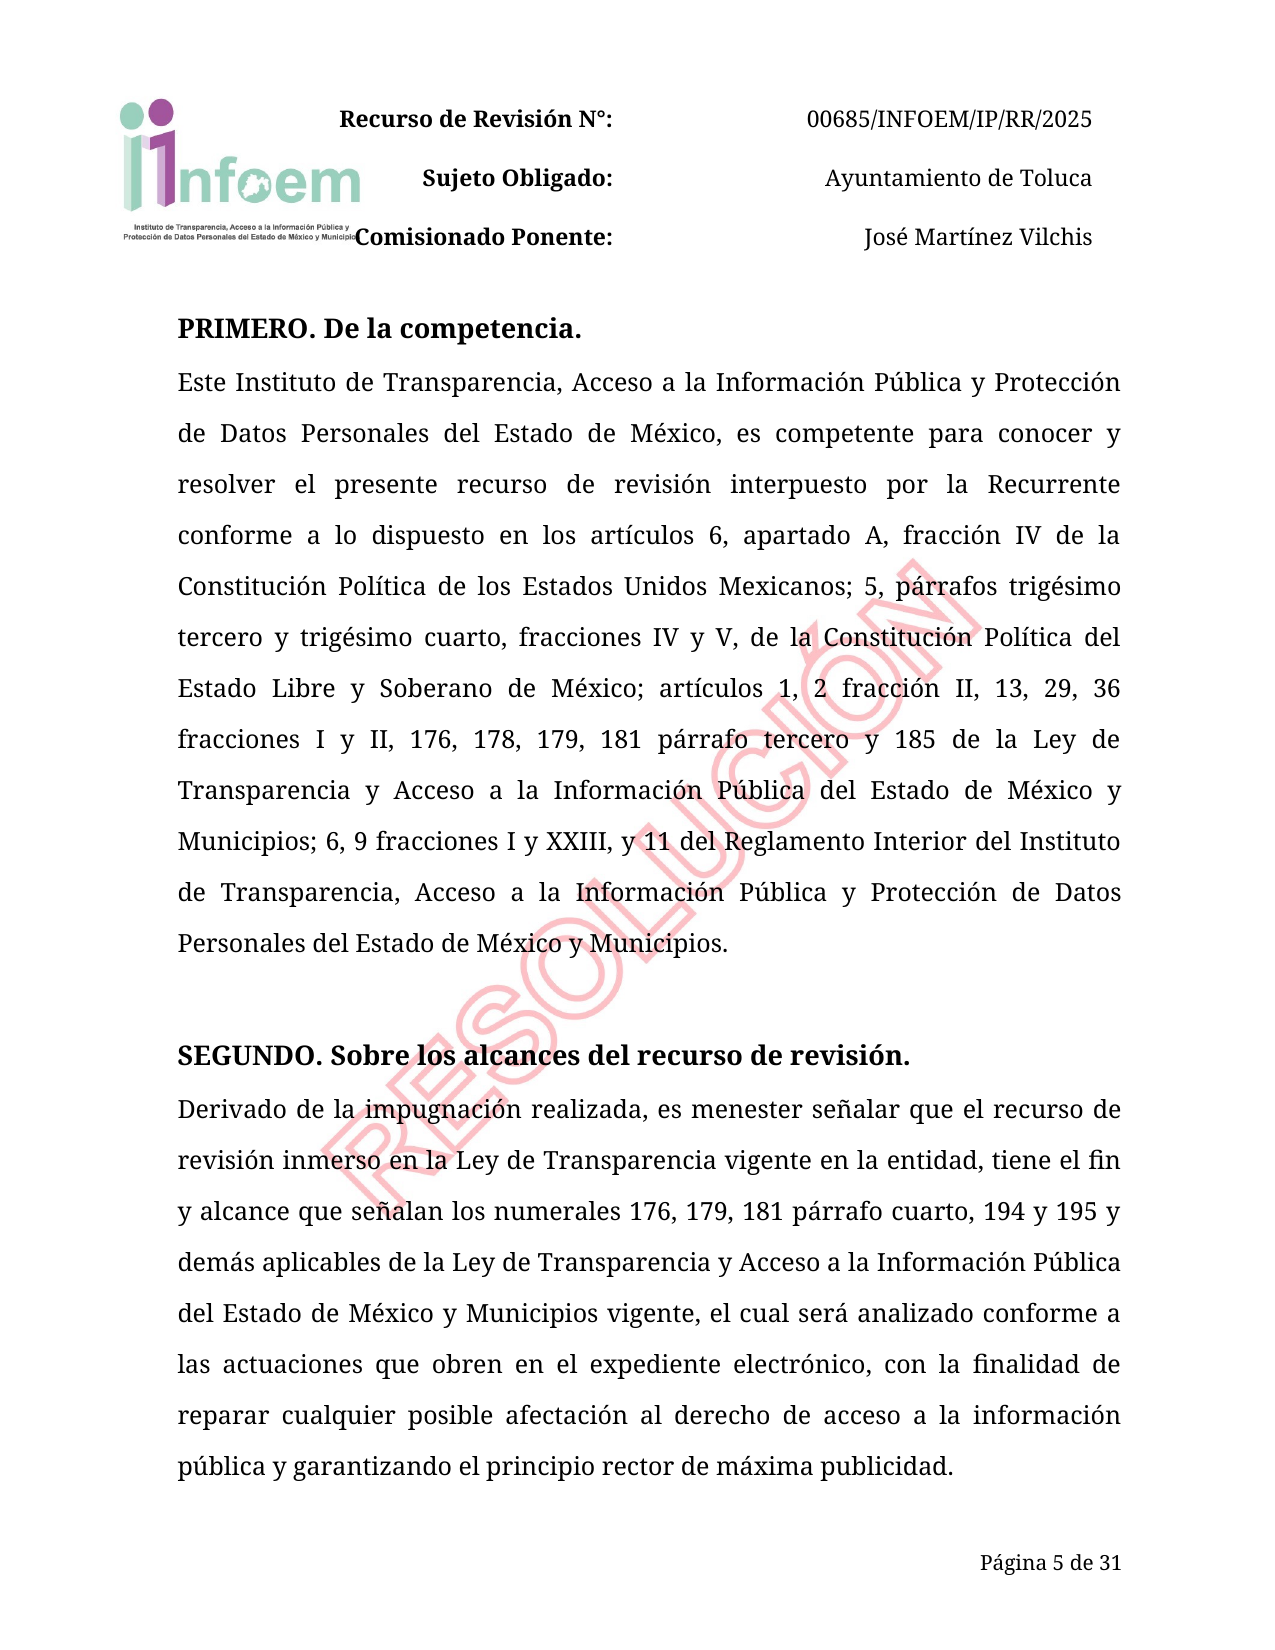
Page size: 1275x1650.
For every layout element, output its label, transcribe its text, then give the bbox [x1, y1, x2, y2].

text Derivado de la impugnación realizada, es menester señalar que el recurso de revisión inmerso en la Ley de Transparencia vigente en la entidad, tiene el fin y alcance que señalan los numerales 176, 179, 181 párrafo cuarto, 194 y 195 y demás aplicables de la Ley de Transparencia y Acceso a la Información Pública del Estado de México y Municipios vigente, el cual será analizado conforme a las actuaciones que obren en el expediente electrónico, con la finalidad de reparar cualquier posible afectación al derecho de acceso a la información pública y garantizando el principio rector de máxima publicidad. [177, 1092, 1122, 1483]
picture [0, 38, 1270, 1650]
text PRIMERO. De la competencia. [177, 309, 1122, 346]
text Este Instituto de Transparencia, Acceso a la Información Pública y Protección de Datos Personales del Estado de México, es competente para conocer y resolver el presente recurso de revisión interpuesto por la Recurrente conforme a lo dispuesto en los artículos 6, apartado A, fracción IV de la Constitución Política de los Estados Unidos Mexicanos; 5, párrafos trigésimo tercero y trigésimo cuarto, fracciones IV y V, de la Constitución Política del Estado Libre y Soberano de México; artículos 1, 2 fracción II, 13, 29, 36 fracciones I y II, 176, 178, 179, 181 párrafo tercero y 185 de la Ley de Transparencia y Acceso a la Información Pública del Estado de México y Municipios; 6, 9 fracciones I y XXIII, y 11 del Reglamento Interior del Instituto de Transparencia, Acceso a la Información Pública y Protección de Datos Personales del Estado de México y Municipios. [177, 365, 1122, 960]
text SEGUNDO. Sobre los alcances del recurso de revisión. [177, 1036, 1122, 1073]
